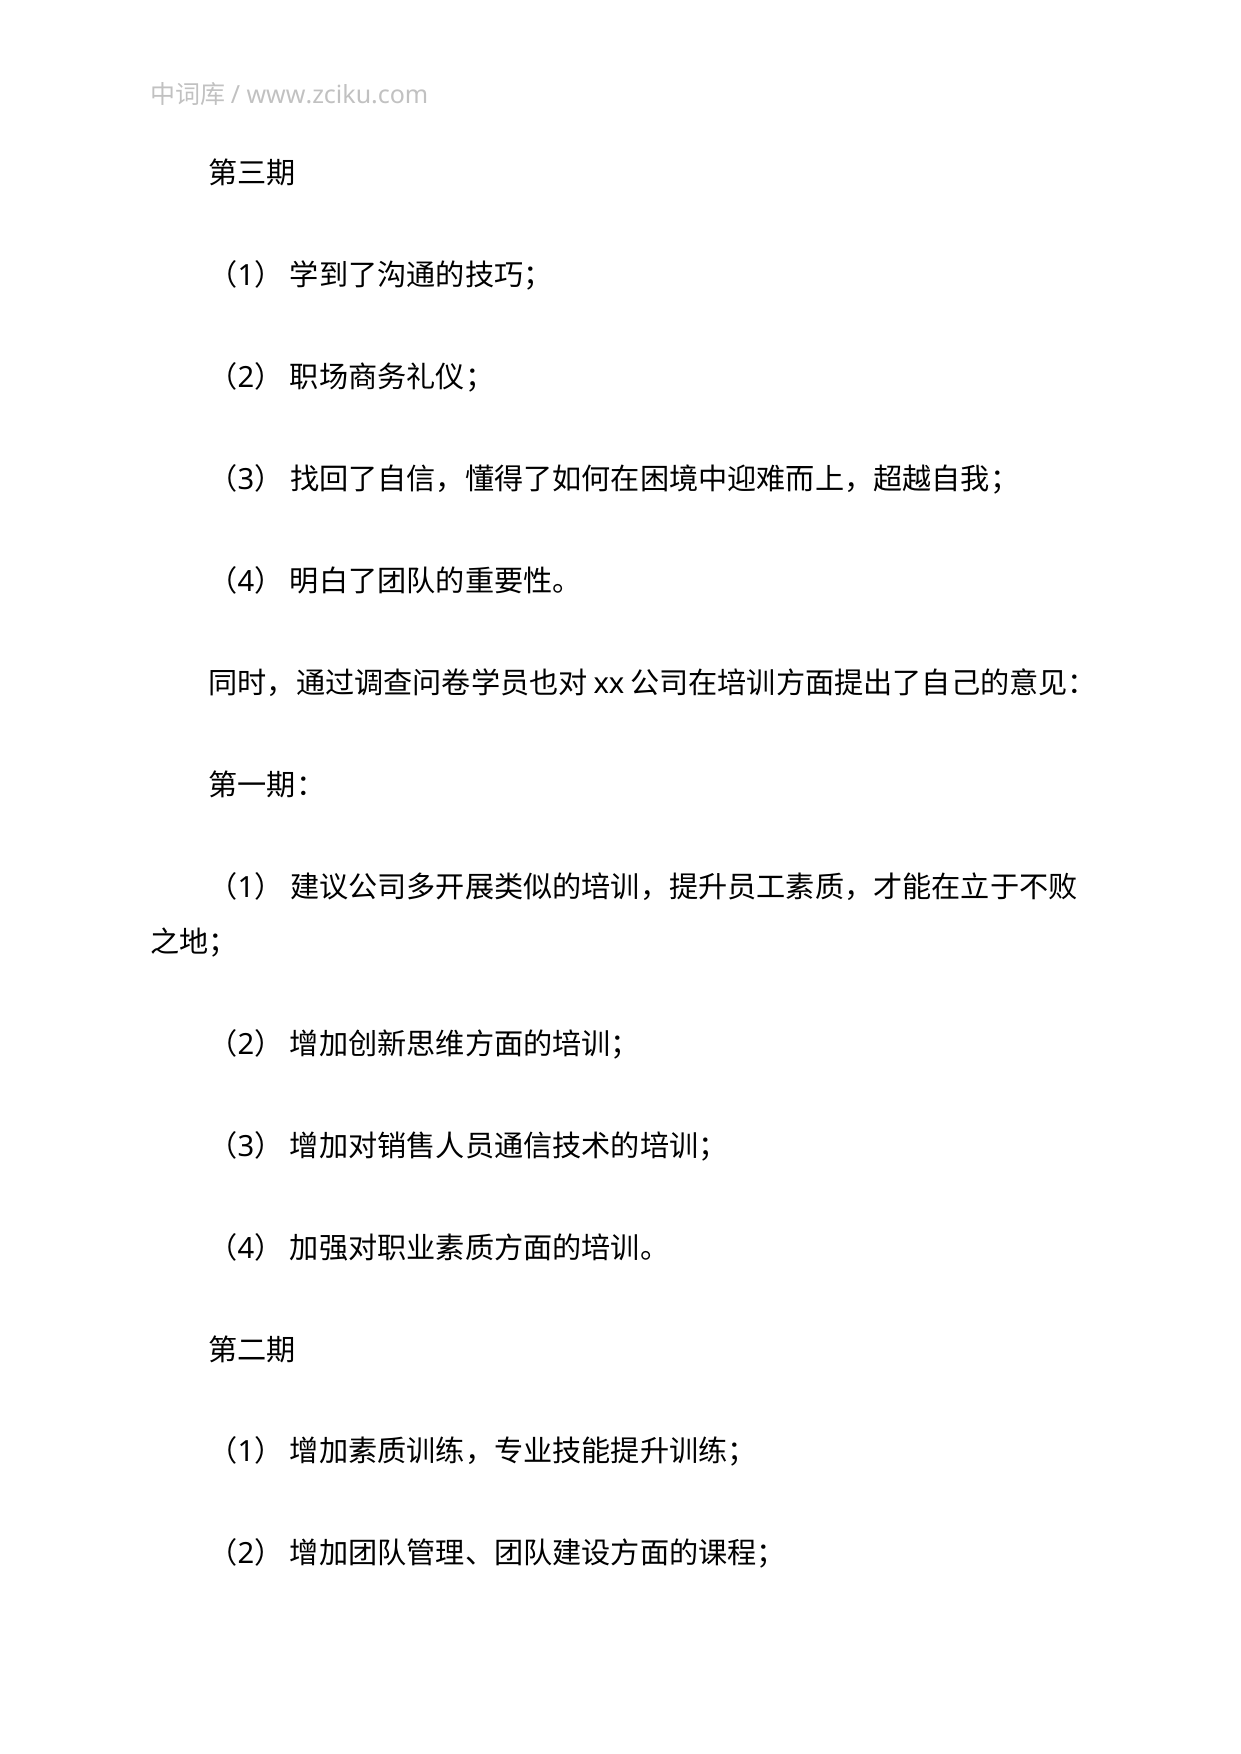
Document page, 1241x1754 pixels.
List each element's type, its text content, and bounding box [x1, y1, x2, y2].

text 第三期 [150, 150, 1090, 192]
text （1） 建议公司多开展类似的培训，提升员工素质，才能在立于不败之地； [150, 863, 1090, 961]
text 第一期： [150, 762, 1090, 804]
text （1） 学到了沟通的技巧； [150, 252, 1090, 294]
text （2） 职场商务礼仪； [150, 354, 1090, 396]
text （1） 增加素质训练，专业技能提升训练； [150, 1428, 1090, 1470]
text （2） 增加团队管理、团队建设方面的课程； [150, 1530, 1090, 1572]
text （3） 增加对销售人员通信技术的培训； [150, 1122, 1090, 1164]
text （4） 明白了团队的重要性。 [150, 558, 1090, 600]
text （4） 加强对职业素质方面的培训。 [150, 1224, 1090, 1267]
text （2） 增加创新思维方面的培训； [150, 1020, 1090, 1063]
text （3） 找回了自信，懂得了如何在困境中迎难而上，超越自我； [150, 456, 1090, 498]
text 第二期 [150, 1326, 1090, 1368]
text 同时，通过调查问卷学员也对xx公司在培训方面提出了自己的意见： [150, 660, 1090, 702]
